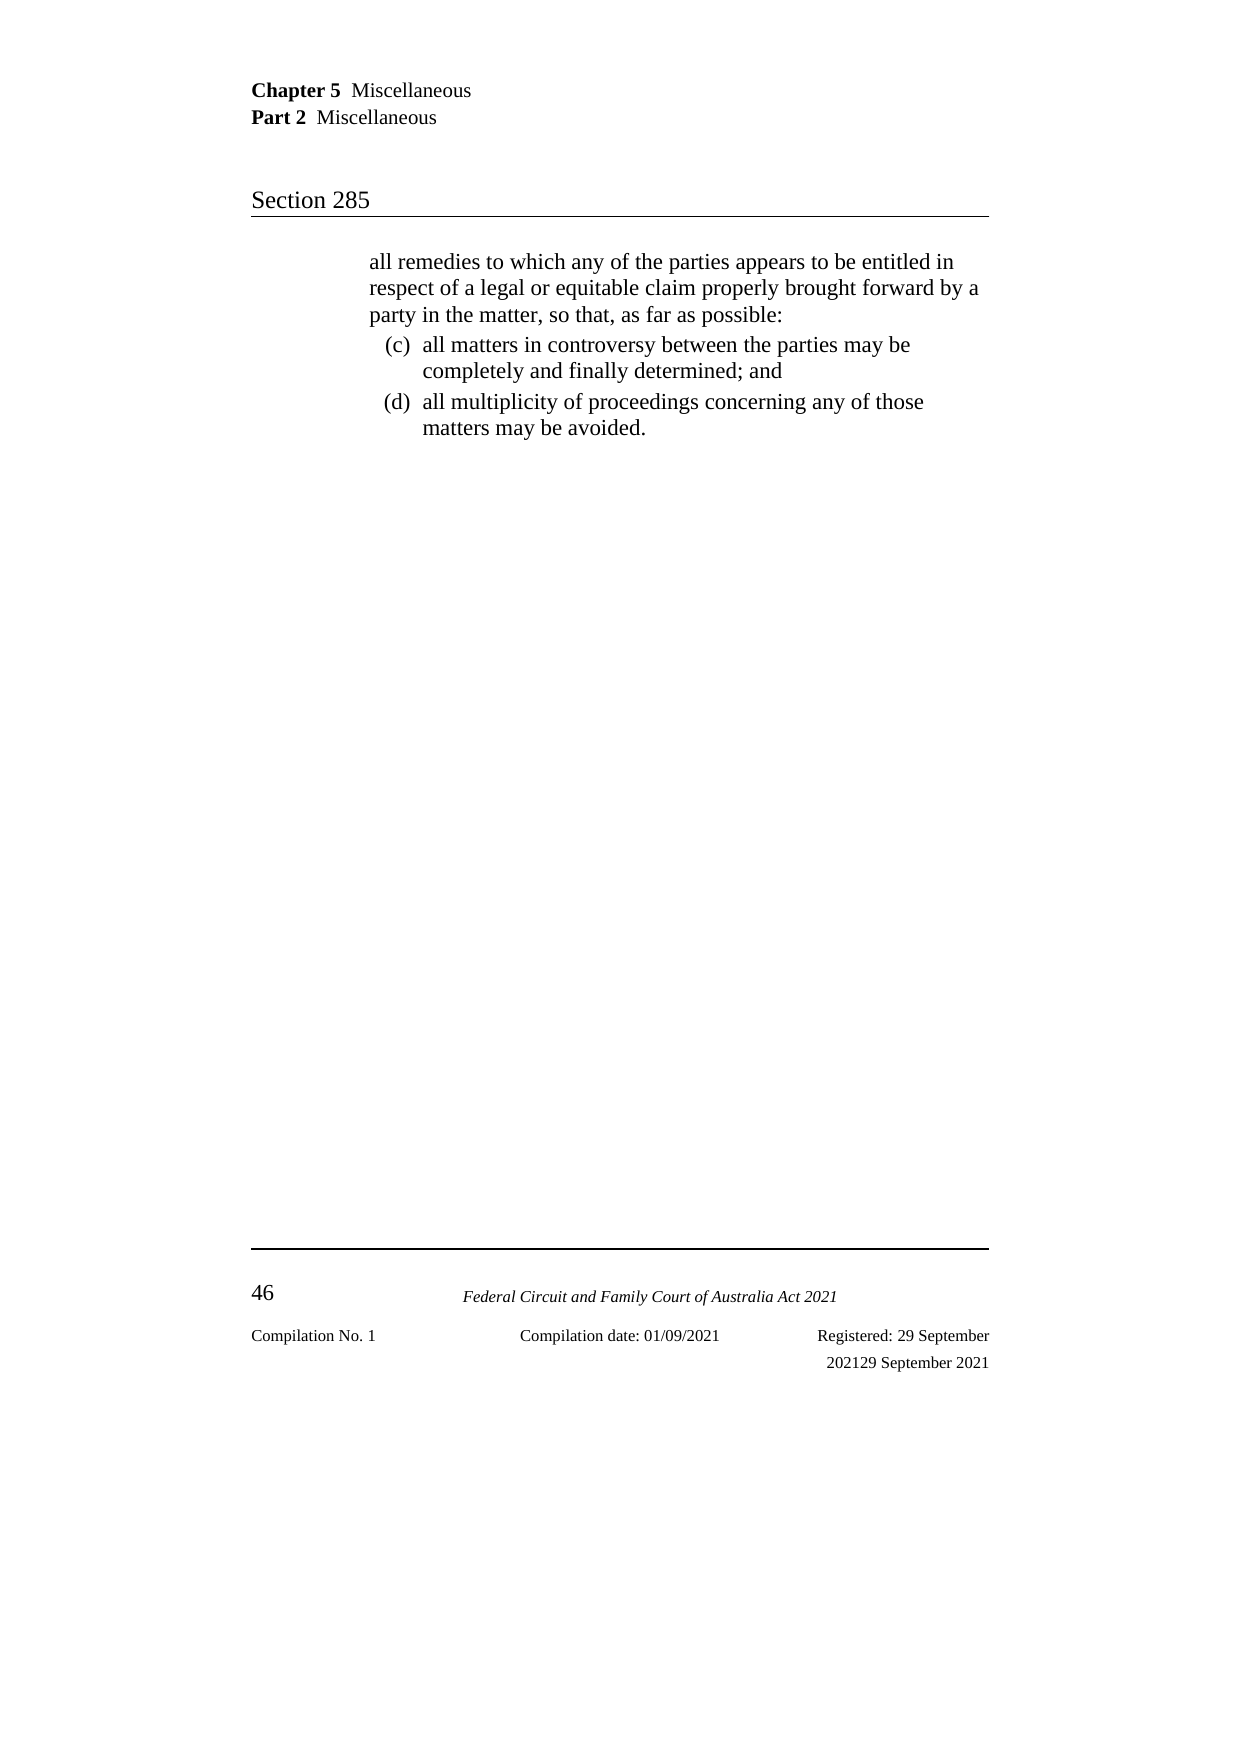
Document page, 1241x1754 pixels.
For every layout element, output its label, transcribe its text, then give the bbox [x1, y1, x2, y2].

text (d) all multiplicity of proceedings concerning any of those matters may be avoided. [251, 388, 989, 441]
text (c) all matters in controversy between the parties may be completely and finally determined; and [251, 331, 989, 384]
text all remedies to which any of the parties appears to be entitled in respect of a legal or equitable claim properly brought forward by a party in the matter, so that, as far as possible: [369, 248, 989, 327]
